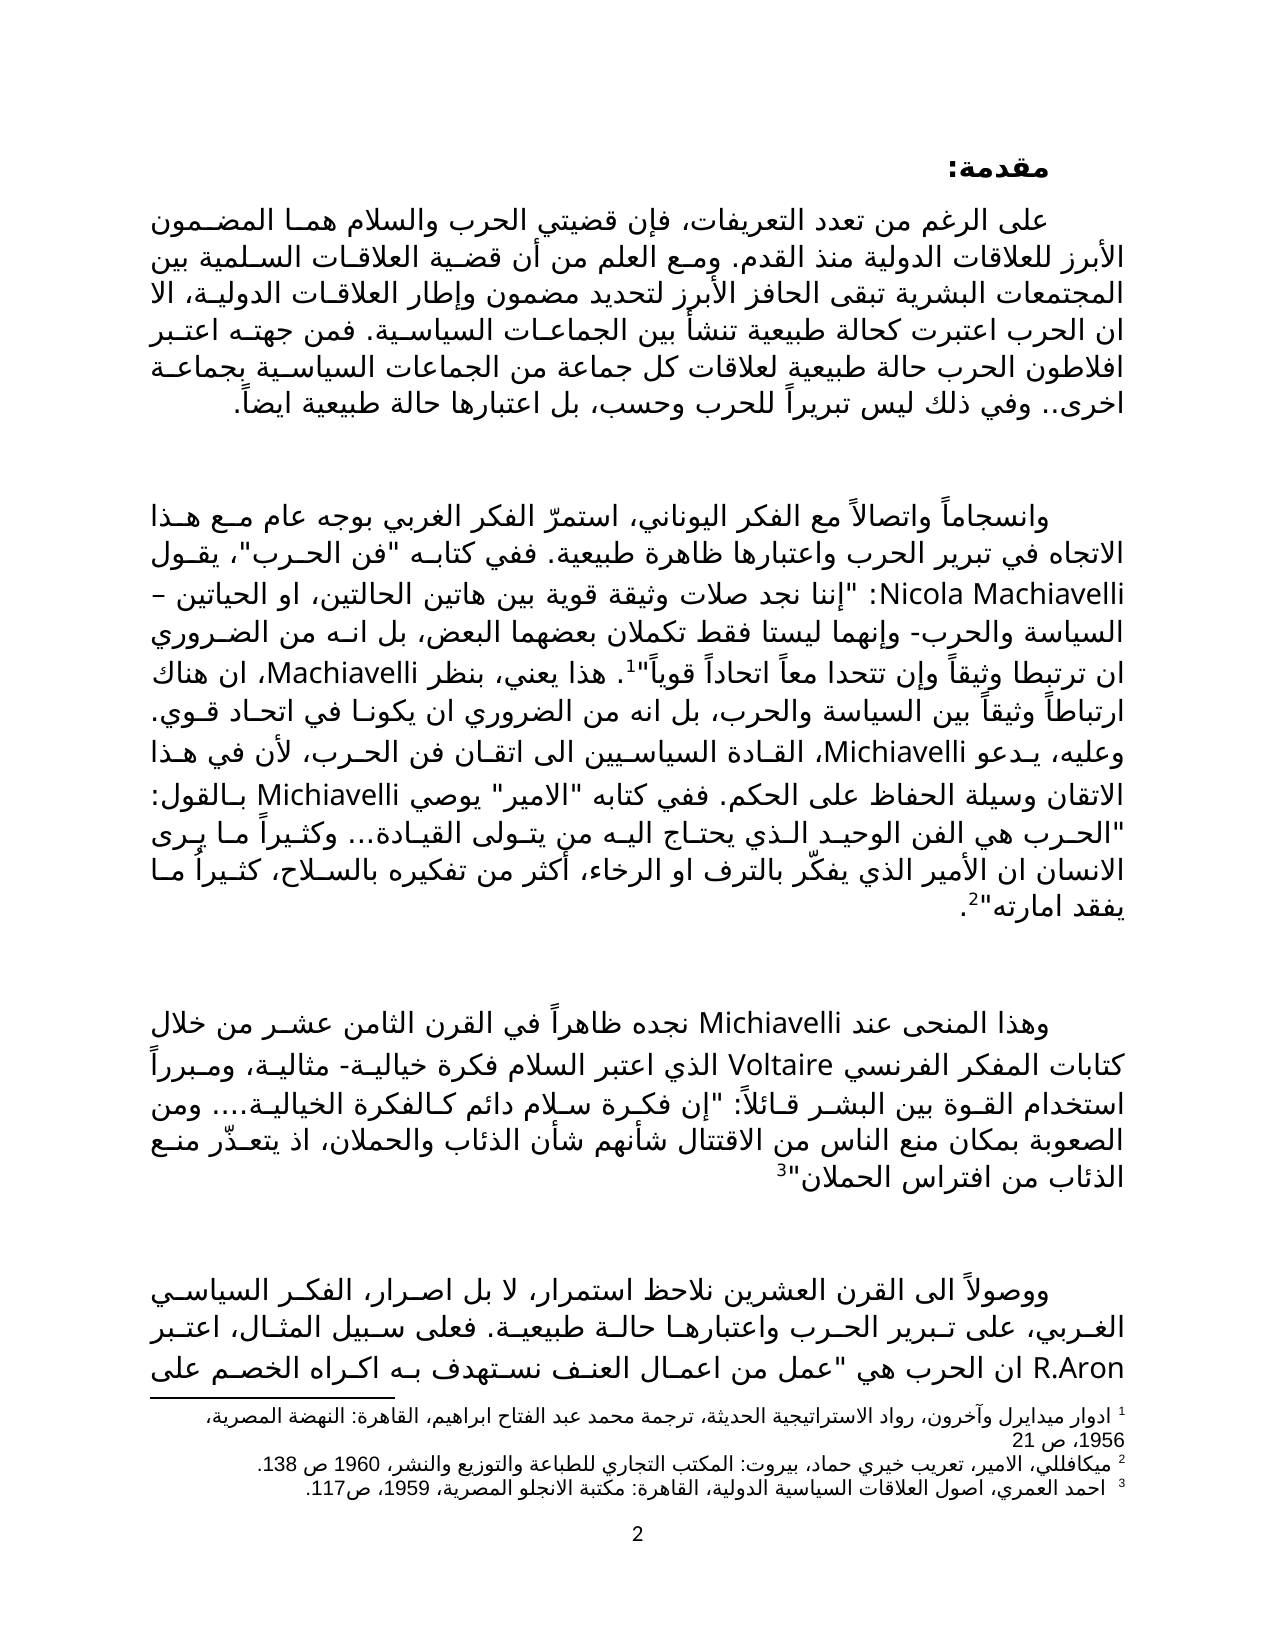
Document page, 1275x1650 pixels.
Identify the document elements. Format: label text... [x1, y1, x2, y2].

text مقدمة: [150, 150, 1125, 184]
text وانسجاماً واتصالاً مع الفكر اليوناني، استمرّ الفكر الغربي بوجه عام مع هذا الاتجاه في تبرير الحرب واعتبارها ظاهرة طبيعية. ففي كتابه "فن الحرب"، يقول Nicola Machiavelli: "إننا نجد صلات وثيقة قوية بين هاتين الحالتين، او الحياتين – السياسة والحرب- وإنهما ليستا فقط تكملان بعضهما البعض، بل انه من الضروري ان ترتبطا وثيقاً وإن تتحدا معاً اتحاداً قوياً". هذا يعني، بنظر Machiavelli، ان هناك ارتباطاً وثيقاً بين السياسة والحرب، بل انه من الضروري ان يكونا في اتحاد قوي. وعليه، يدعو Michiavelli، القادة السياسيين الى اتقان فن الحرب، لأن في هذا الاتقان وسيلة الحفاظ على الحكم. ففي كتابه "الامير" يوصي Michiavelli بالقول: "الحرب هي الفن الوحيد الذي يحتاج اليه من يتولى القيادة... وكثيراً ما يرى الانسان ان الأمير الذي يفكّر بالترف او الرخاء، أكثر من تفكيره بالسلاح، كثيراُ ما يفقد امارته". [150, 499, 1125, 923]
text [150, 1273, 1125, 1387]
text وهذا المنحى عند Michiavelli نجده ظاهراً في القرن الثامن عشر من خلال كتابات المفكر الفرنسي Voltaire الذي اعتبر السلام فكرة خيالية- مثالية، ومبرراً استخدام القوة بين البشر قائلاً: "إن فكرة سلام دائم كالفكرة الخيالية.... ومن الصعوبة بمكان منع الناس من الاقتتال شأنهم شأن الذئاب والحملان، اذ يتعذّر منع الذئاب من افتراس الحملان" [150, 1002, 1125, 1194]
text على الرغم من تعدد التعريفات، فإن قضيتي الحرب والسلام هما المضمون الأبرز للعلاقات الدولية منذ القدم. ومع العلم من أن قضية العلاقات السلمية بين المجتمعات البشرية تبقى الحافز الأبرز لتحديد مضمون وإطار العلاقات الدولية، الا ان الحرب اعتبرت كحالة طبيعية تنشأ بين الجماعات السياسية. فمن جهته اعتبر افلاطون الحرب حالة طبيعية لعلاقات كل جماعة من الجماعات السياسية بجماعة اخرى.. وفي ذلك ليس تبريراً للحرب وحسب، بل اعتبارها حالة طبيعية ايضاً. [150, 203, 1125, 421]
